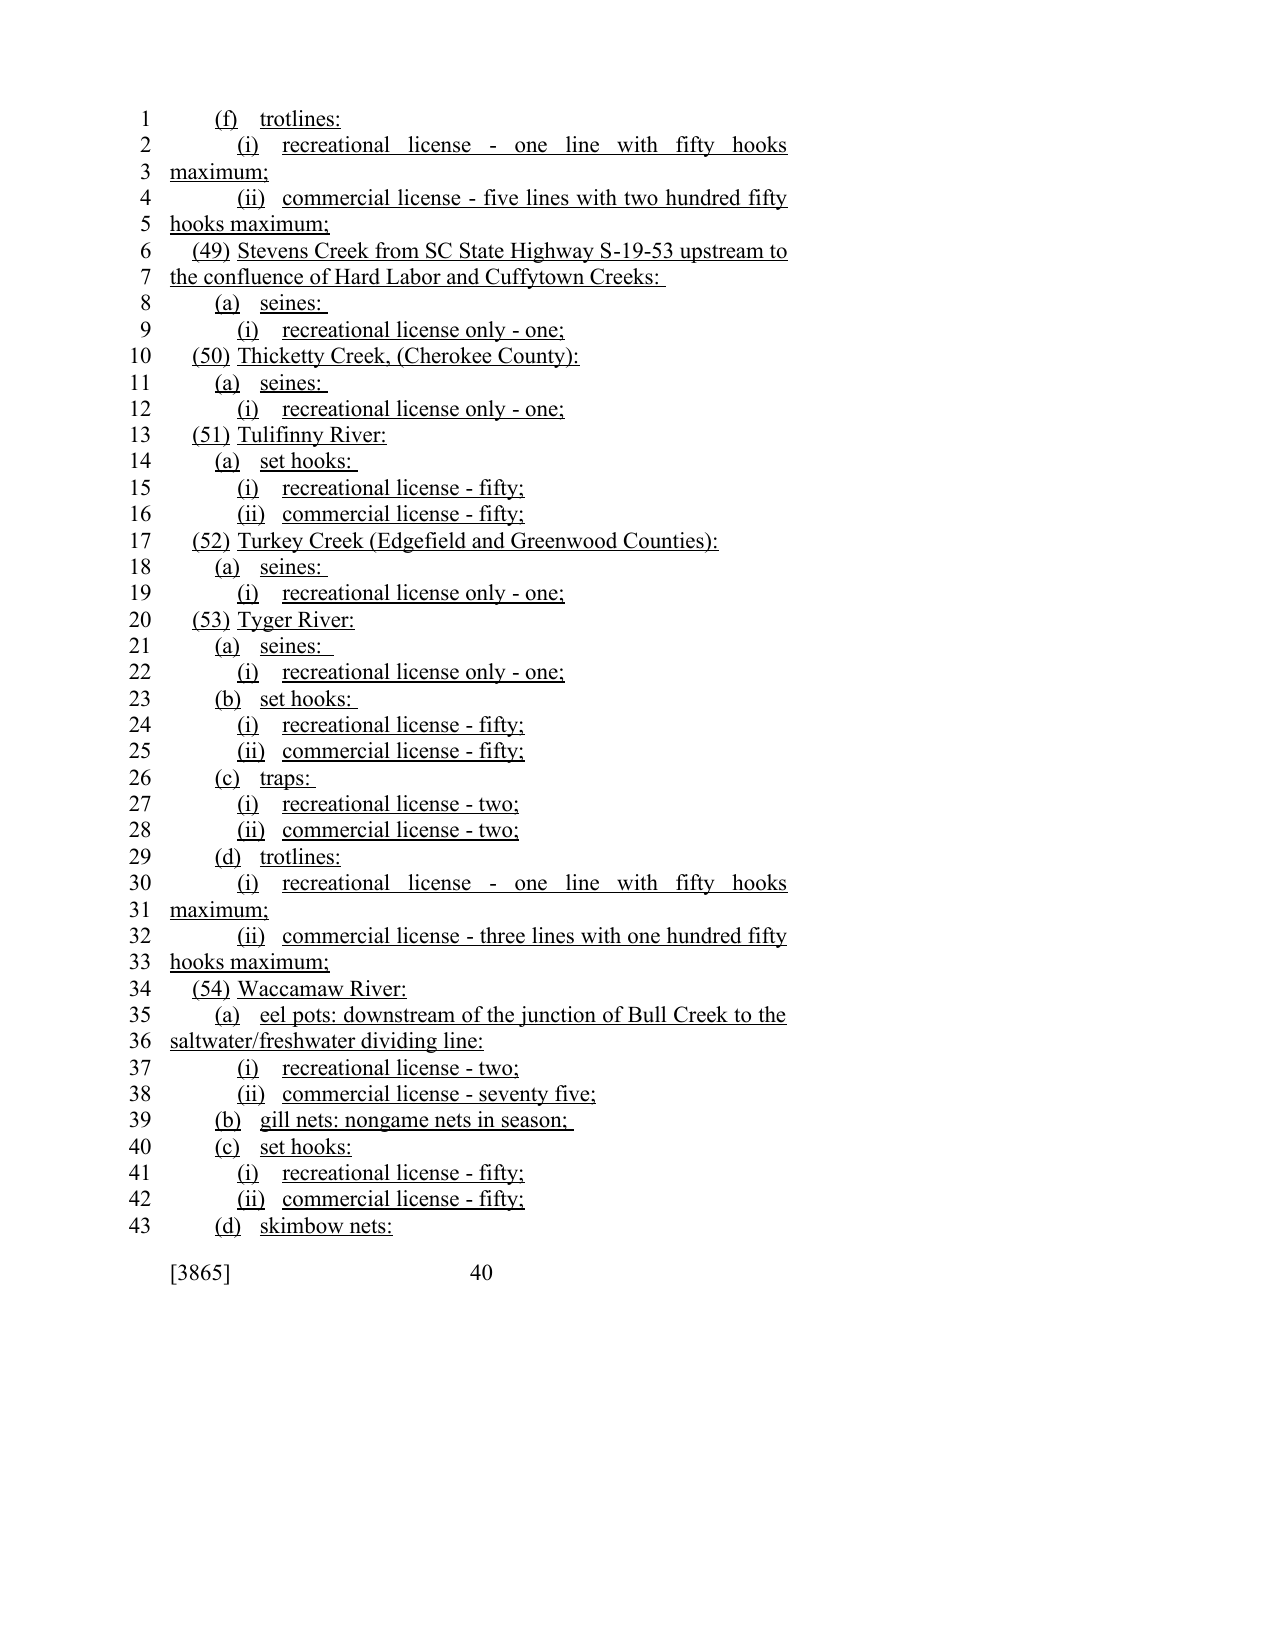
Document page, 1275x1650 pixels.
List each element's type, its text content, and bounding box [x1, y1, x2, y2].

text (b) set hooks: [169, 685, 787, 711]
text (ii) commercial license - two; [169, 817, 787, 843]
text (54) Waccamaw River: [169, 975, 787, 1001]
text (i) recreational license - two; [169, 1054, 787, 1080]
text (i) recreational license only - one; [169, 395, 787, 421]
text (i) recreational license - fifty; [169, 1159, 787, 1186]
text (a) seines: [169, 289, 787, 316]
text (i) recreational license - fifty; [169, 711, 787, 737]
text (a) seines: [169, 553, 787, 579]
text (d) trotlines: [169, 843, 787, 869]
text (52) Turkey Creek (Edgefield and Greenwood Counties): [169, 527, 787, 553]
text (ii) commercial license - fifty; [169, 1186, 787, 1212]
text (49) Stevens Creek from SC State Highway S-19-53 upstream to the confluence of Hard Labor and Cuffytown Creeks: [169, 237, 787, 289]
text (51) Tulifinny River: [169, 421, 787, 448]
text (a) seines: [169, 632, 787, 658]
text (ii) commercial license - seventy five; [169, 1080, 787, 1106]
text (ii) commercial license - three lines with one hundred fifty hooks maximum; [169, 922, 787, 975]
text (i) recreational license - two; [169, 790, 787, 817]
text (f) trotlines: [169, 105, 787, 131]
text (50) Thicketty Creek, (Cherokee County): [169, 342, 787, 368]
text (d) skimbow nets: [169, 1212, 787, 1238]
text (i) recreational license only - one; [169, 316, 787, 342]
text (a) seines: [169, 368, 787, 395]
text (c) set hooks: [169, 1133, 787, 1159]
text (ii) commercial license - five lines with two hundred fifty hooks maximum; [169, 184, 787, 237]
text (a) eel pots: downstream of the junction of Bull Creek to the saltwater/freshwater dividing line: [169, 1001, 787, 1054]
text (i) recreational license - one line with fifty hooks maximum; [169, 869, 787, 922]
text (b) gill nets: nongame nets in season; [169, 1106, 787, 1133]
text (ii) commercial license - fifty; [169, 737, 787, 764]
text (a) set hooks: [169, 448, 787, 474]
text (53) Tyger River: [169, 606, 787, 632]
text (c) traps: [169, 764, 787, 790]
text (i) recreational license only - one; [169, 658, 787, 685]
text (ii) commercial license - fifty; [169, 500, 787, 527]
text (i) recreational license only - one; [169, 579, 787, 606]
text (i) recreational license - one line with fifty hooks maximum; [169, 131, 787, 184]
text (i) recreational license - fifty; [169, 474, 787, 500]
